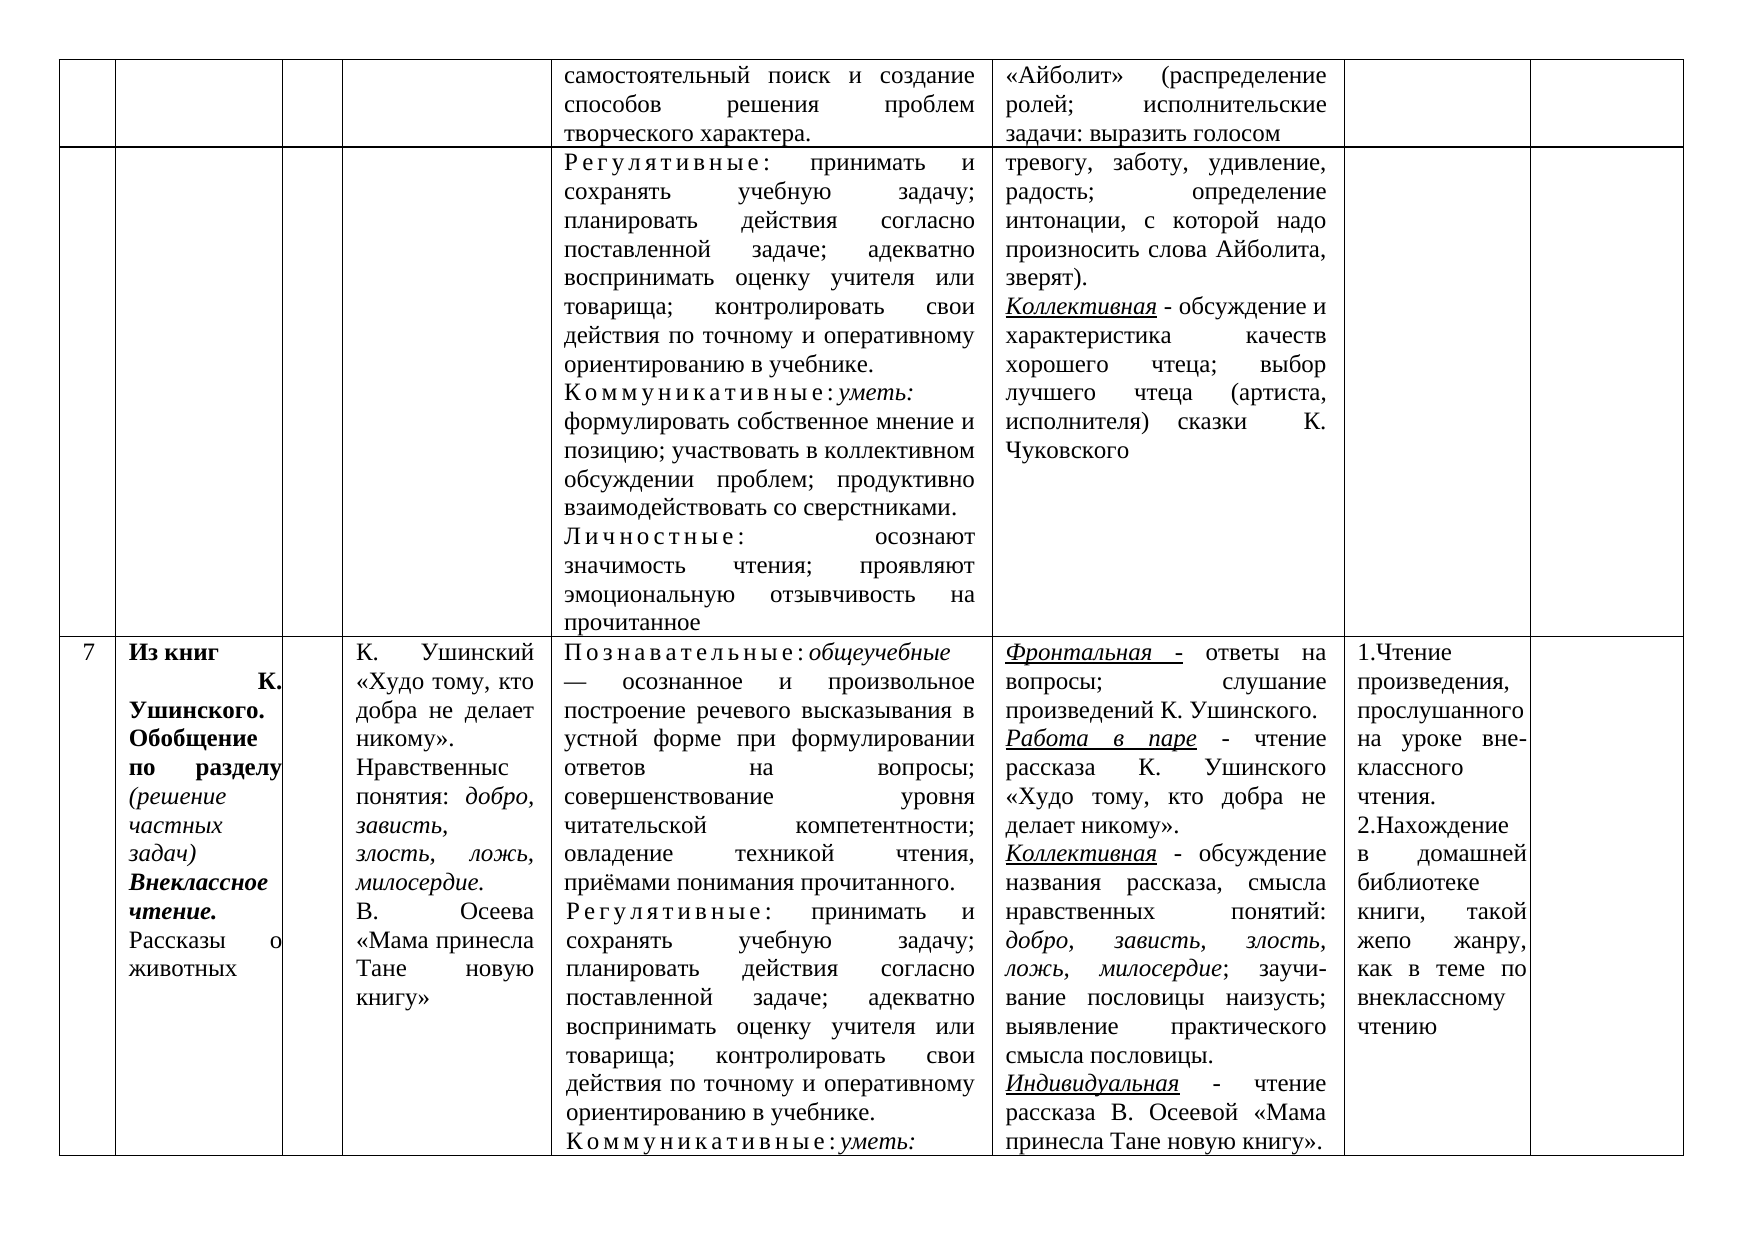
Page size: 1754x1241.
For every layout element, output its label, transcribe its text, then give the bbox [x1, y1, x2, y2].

table_cell [283, 637, 342, 1155]
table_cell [993, 637, 1344, 1155]
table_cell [116, 60, 282, 146]
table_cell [552, 637, 992, 1155]
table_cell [343, 637, 551, 1155]
table_cell [1345, 148, 1530, 636]
table_cell [60, 148, 115, 636]
table_cell тревогу, заботу, удивление, радость; определение интонации, с которой надо произносить слова Айболита, зверят). Коллективная - обсуждение и характеристика качеств хорошего чтеца; выбор лучшего чтеца (артиста, исполнителя) сказки К. Чуковского [993, 148, 1344, 636]
table_cell [1531, 148, 1683, 636]
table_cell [116, 637, 282, 1155]
table_cell 7 [60, 637, 115, 1155]
table_cell [1531, 637, 1683, 1155]
table_cell [343, 148, 551, 636]
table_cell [552, 60, 992, 146]
table_cell [116, 148, 282, 636]
table_cell [283, 148, 342, 636]
table_cell [1531, 60, 1683, 146]
table_cell 6 [60, 60, 115, 146]
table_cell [993, 60, 1344, 146]
table_cell [1345, 60, 1530, 146]
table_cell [1345, 637, 1530, 1155]
table_cell [283, 60, 342, 146]
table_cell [343, 60, 551, 146]
table_cell Регулятивные: принимать и сохранять учебную задачу; планировать действия согласно поставленной задаче; адекватно воспринимать оценку учителя или товарища; контролировать свои действия по точному и оперативному ориентированию в учебнике. Коммуникативные:уметь: формулировать собственное мнение и позицию; участвовать в коллективном обсуждении проблем; продуктивно взаимодействовать со сверстниками. Личностные: осознают значимость чтения; проявляют эмоциональную отзывчивость на прочитанное [552, 148, 992, 636]
